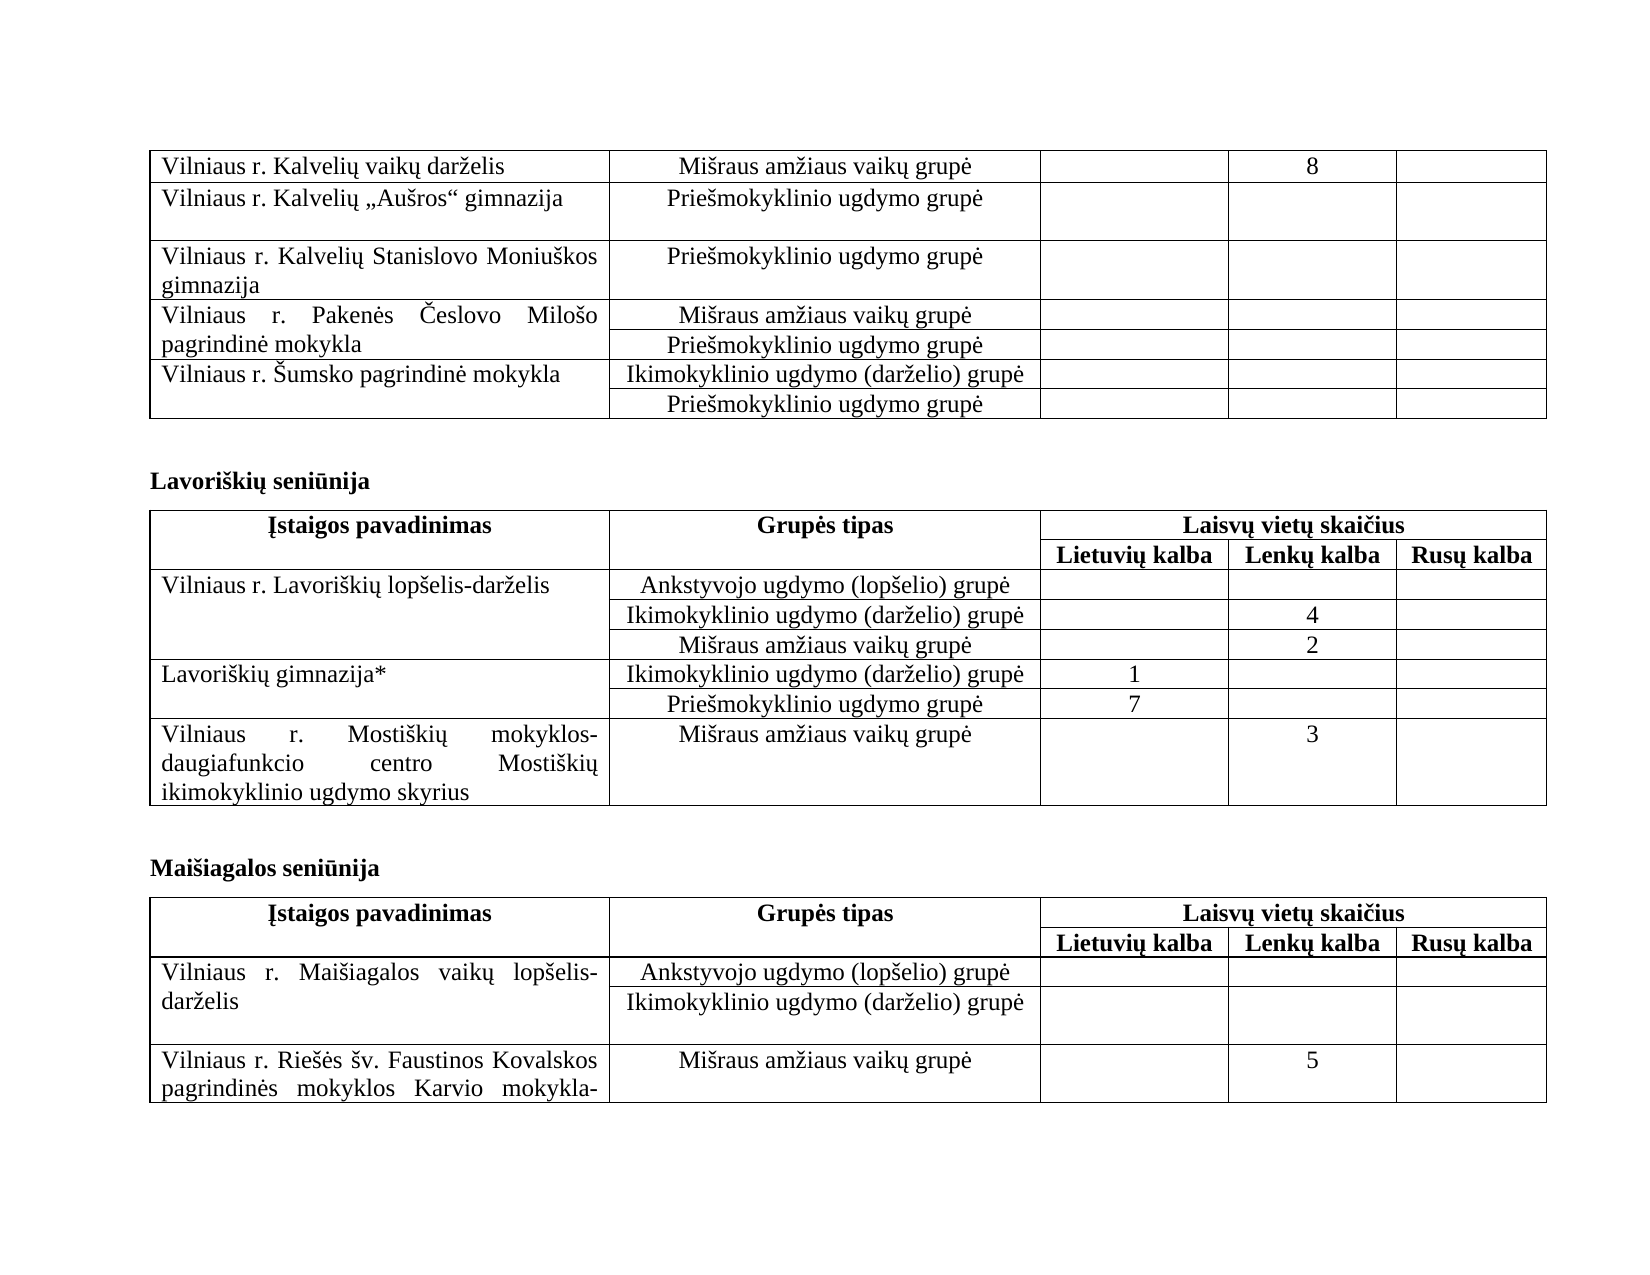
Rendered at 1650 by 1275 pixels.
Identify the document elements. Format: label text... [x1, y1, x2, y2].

table_cell Priešmokyklinio ugdymo grupė [610, 241, 1040, 299]
table_cell [1397, 660, 1546, 688]
table_cell Vilniaus r. Maišiagalos vaikų lopšelis-darželis [151, 958, 609, 1044]
table_cell Mišraus amžiaus vaikų grupė [610, 300, 1040, 329]
table_cell Priešmokyklinio ugdymo grupė [610, 389, 1040, 418]
table_cell Vilniaus r. Kalvelių „Aušros“ gimnazija [151, 183, 609, 240]
table_cell [1041, 600, 1228, 629]
table_cell Mišraus amžiaus vaikų grupė [610, 630, 1040, 658]
table_cell [1229, 689, 1396, 718]
table_cell [1229, 660, 1396, 688]
table_cell [1229, 958, 1396, 986]
table_cell Vilniaus r. Lavoriškių lopšelis-darželis [151, 570, 609, 658]
table_cell Vilniaus r. Šumsko pagrindinė mokykla [151, 360, 609, 418]
table_cell [1397, 1045, 1546, 1102]
table_header Grupės tipas [610, 898, 1040, 956]
table_cell [1041, 151, 1228, 182]
table_cell [1397, 987, 1546, 1044]
table_cell 3 [1229, 719, 1396, 805]
table_cell Lavoriškių gimnazija* [151, 660, 609, 718]
table_cell [1397, 958, 1546, 986]
table_cell Ikimokyklinio ugdymo (darželio) grupė [610, 600, 1040, 629]
table_cell [1041, 360, 1228, 388]
table_cell [1041, 183, 1228, 240]
table_cell [1041, 241, 1228, 299]
table_header Laisvų vietų skaičius [1041, 511, 1546, 539]
table_cell Mišraus amžiaus vaikų grupė [610, 151, 1040, 182]
table_cell [1229, 183, 1396, 240]
table_cell Priešmokyklinio ugdymo grupė [610, 330, 1040, 358]
table_header Įstaigos pavadinimas [151, 898, 609, 956]
table_cell 8 [1229, 151, 1396, 182]
table_cell [1397, 689, 1546, 718]
table_cell [1397, 330, 1546, 358]
table_cell Vilniaus r. Pakenės Česlovo Milošo pagrindinė mokykla [151, 300, 609, 358]
table_cell [1229, 389, 1396, 418]
table_cell 2 [1229, 630, 1396, 658]
table_cell Rusų kalba [1397, 540, 1546, 569]
table_cell Ankstyvojo ugdymo (lopšelio) grupė [610, 958, 1040, 986]
table_cell [1397, 360, 1546, 388]
table_cell [1229, 330, 1396, 358]
table_cell [1041, 570, 1228, 599]
table_cell [1397, 151, 1546, 182]
table_header Įstaigos pavadinimas [151, 511, 609, 569]
table_cell Ikimokyklinio ugdymo (darželio) grupė [610, 987, 1040, 1044]
text Lavoriškių seniūnija [150, 466, 1500, 495]
table_cell [1229, 300, 1396, 329]
table_cell [1397, 389, 1546, 418]
table_cell [1229, 360, 1396, 388]
table_cell [1041, 630, 1228, 658]
table_cell [1041, 958, 1228, 986]
table_cell [1229, 241, 1396, 299]
table_cell Vilniaus r. Mostiškių mokyklos-daugiafunkcio centro Mostiškių ikimokyklinio ugdymo skyrius [151, 719, 609, 805]
table_cell Ikimokyklinio ugdymo (darželio) grupė [610, 660, 1040, 688]
table_cell [1397, 300, 1546, 329]
table_cell [1041, 330, 1228, 358]
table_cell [151, 1045, 609, 1102]
table_cell 1 [1041, 660, 1228, 688]
table_cell [1397, 600, 1546, 629]
table_cell [1397, 570, 1546, 599]
text Maišiagalos seniūnija [150, 853, 1500, 882]
table_cell Vilniaus r. Kalvelių Stanislovo Moniuškos gimnazija [151, 241, 609, 299]
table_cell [610, 1045, 1040, 1102]
table_cell Priešmokyklinio ugdymo grupė [610, 183, 1040, 240]
table_cell [1041, 1045, 1228, 1102]
table_cell Lenkų kalba [1229, 540, 1396, 569]
table_cell [1229, 570, 1396, 599]
table_cell Rusų kalba [1397, 928, 1546, 956]
table_header Grupės tipas [610, 511, 1040, 569]
table_cell [1229, 987, 1396, 1044]
table_cell 5 [1229, 1045, 1396, 1102]
table_cell Ikimokyklinio ugdymo (darželio) grupė [610, 360, 1040, 388]
table_cell 4 [1229, 600, 1396, 629]
table_cell [1041, 719, 1228, 805]
table_cell [1397, 241, 1546, 299]
table_cell [1041, 389, 1228, 418]
table_cell Priešmokyklinio ugdymo grupė [610, 689, 1040, 718]
table_cell [1041, 987, 1228, 1044]
table_cell [1041, 300, 1228, 329]
table_cell Ankstyvojo ugdymo (lopšelio) grupė [610, 570, 1040, 599]
table_cell Vilniaus r. Kalvelių vaikų darželis [151, 151, 609, 182]
table_cell [1397, 719, 1546, 805]
table_cell [1397, 630, 1546, 658]
table_cell Lietuvių kalba [1041, 928, 1228, 956]
table_header Laisvų vietų skaičius [1041, 898, 1546, 927]
table_cell [1397, 183, 1546, 240]
table_cell Lietuvių kalba [1041, 540, 1228, 569]
table_cell 7 [1041, 689, 1228, 718]
table_cell Mišraus amžiaus vaikų grupė [610, 719, 1040, 805]
table_cell Lenkų kalba [1229, 928, 1396, 956]
